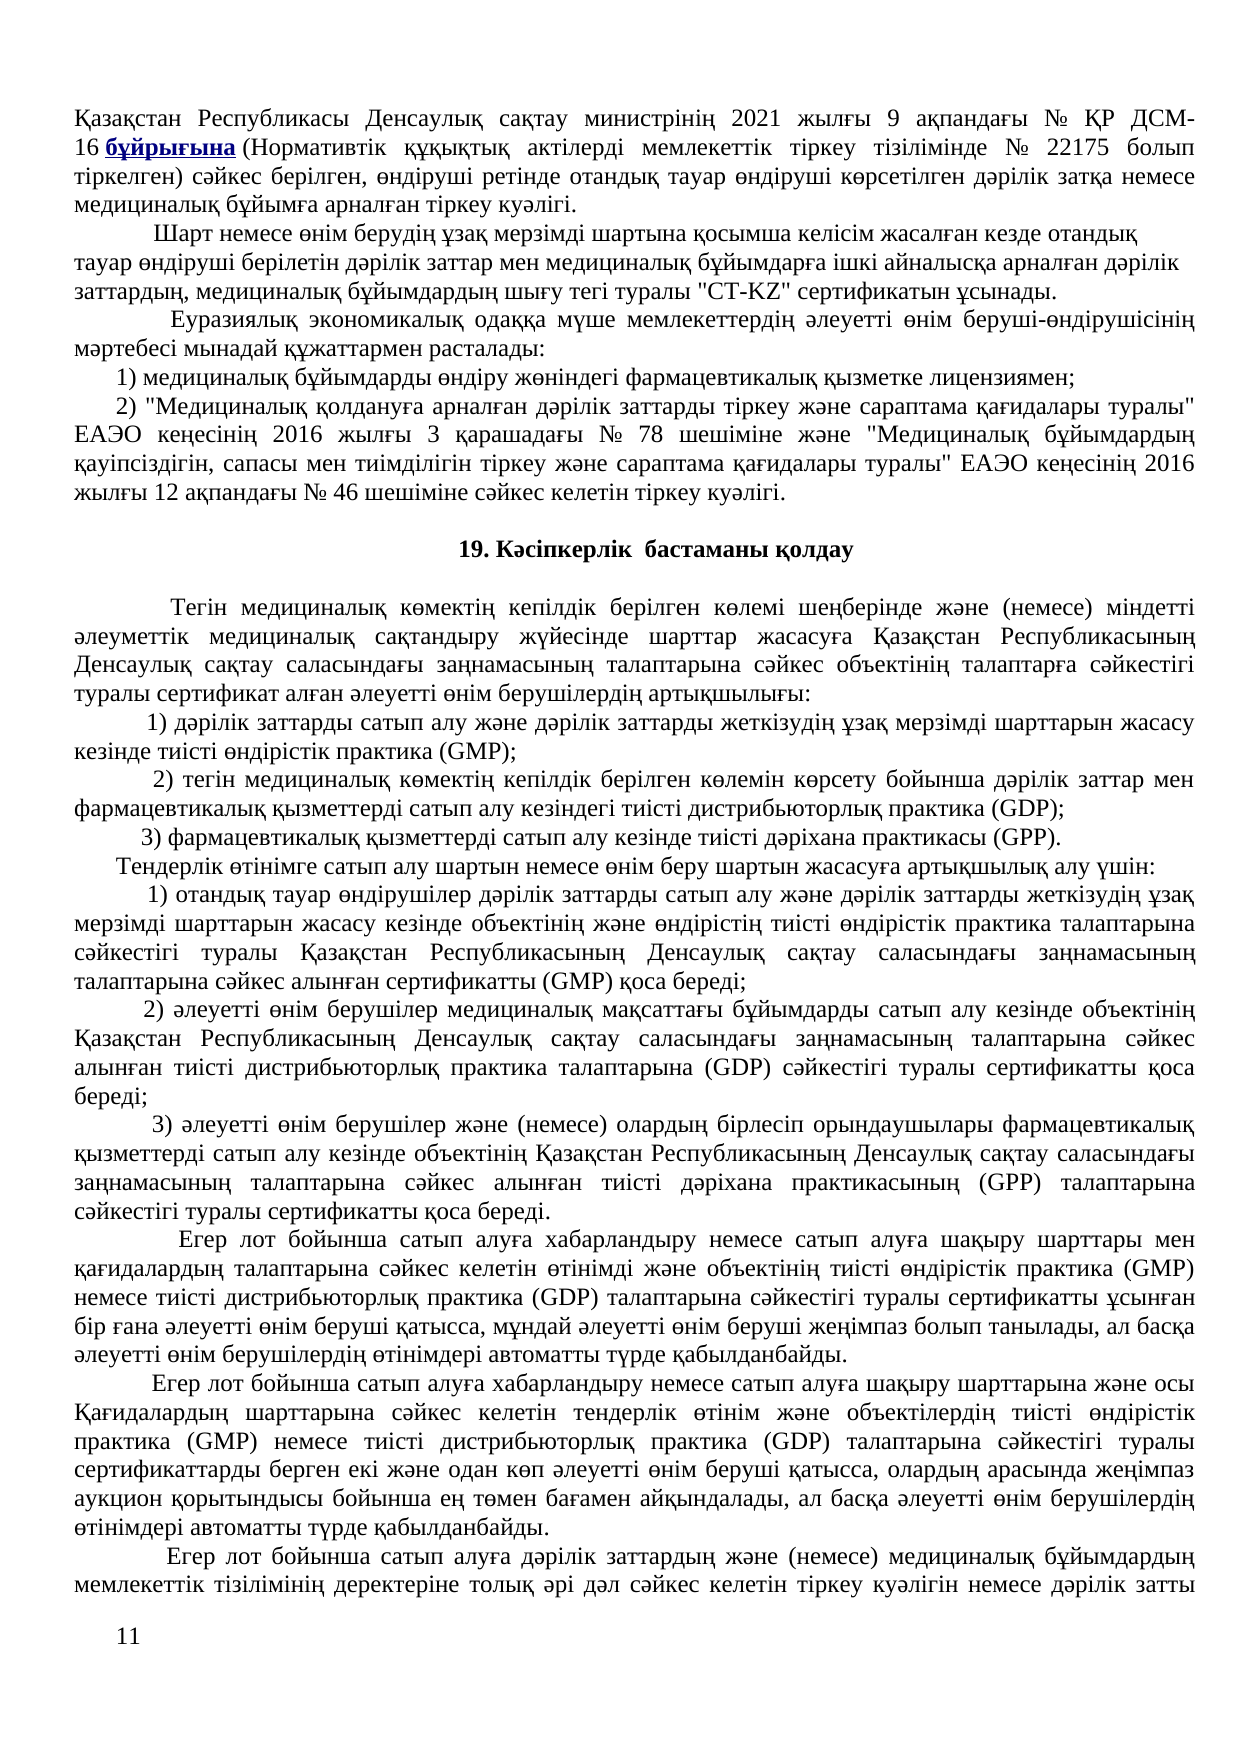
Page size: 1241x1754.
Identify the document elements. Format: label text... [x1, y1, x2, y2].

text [74, 1541, 1196, 1598]
text 2) "Медициналық қолдануға арналған дәрілік заттарды тіркеу және сараптама қағидалары туралы" ЕАЭО кеңесінің 2016 жылғы 3 қарашадағы № 78 шешіміне және "Медициналық бұйымдардың қауіпсіздігін, сапасы мен тиімділігін тіркеу және сараптама қағидалары туралы" ЕАЭО кеңесінің 2016 жылғы 12 ақпандағы № 46 шешіміне сәйкес келетін тіркеу куәлігі. [74, 391, 1196, 506]
text Тендерлік өтінімге сатып алу шартын немесе өнім беру шартын жасасуға артықшылық алу үшін: [74, 851, 1196, 879]
text 1) отандық тауар өндірушілер дәрілік заттарды сатып алу және дәрілік заттарды жеткізудің ұзақ мерзімді шарттарын жасасу кезінде объектінің және өндірістің тиісті өндірістік практика талаптарына сәйкестігі туралы Қазақстан Республикасының Денсаулық сақтау саласындағы заңнамасының талаптарына сәйкес алынған сертификатты (GMP) қоса береді; [74, 879, 1196, 994]
text Еуразиялық экономикалық одаққа мүше мемлекеттердің әлеуетті өнім беруші-өндірушісінің мәртебесі мынадай құжаттармен расталады: [74, 304, 1196, 362]
text Егер лот бойынша сатып алуға хабарландыру немесе сатып алуға шақыру шарттары мен қағидалардың талаптарына сәйкес келетін өтінімді және объектінің тиісті өндірістік практика (GMP) немесе тиісті дистрибьюторлық практика (GDP) талаптарына сәйкестігі туралы сертификатты ұсынған бір ғана әлеуетті өнім беруші қатысса, мұндай әлеуетті өнім беруші жеңімпаз болып танылады, ал басқа әлеуетті өнім берушілердің өтінімдері автоматты түрде қабылданбайды. [74, 1224, 1196, 1368]
text Егер лот бойынша сатып алуға хабарландыру немесе сатып алуға шақыру шарттарына және осы Қағидалардың шарттарына сәйкес келетін тендерлік өтінім және объектілердің тиісті өндірістік практика (GMР) немесе тиісті дистрибьюторлық практика (GDP) талаптарына сәйкестігі туралы сертификаттарды берген екі және одан көп әлеуетті өнім беруші қатысса, олардың арасында жеңімпаз аукцион қорытындысы бойынша ең төмен бағамен айқындалады, ал басқа әлеуетті өнім берушілердің өтінімдері автоматты түрде қабылданбайды. [74, 1368, 1196, 1541]
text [74, 103, 1196, 218]
text 1) медициналық бұйымдарды өндіру жөніндегі фармацевтикалық қызметке лицензиямен; [74, 362, 1196, 391]
text 1) дәрілік заттарды сатып алу және дәрілік заттарды жеткізудің ұзақ мерзімді шарттарын жасасу кезінде тиісті өндірістік практика (GMP); [74, 707, 1196, 764]
text Шарт немесе өнім берудің ұзақ мерзімді шартына қосымша келісім жасалған кезде отандық тауар өндіруші берілетін дәрілік заттар мен медициналық бұйымдарға ішкі айналысқа арналған дәрілік заттардың, медициналық бұйымдардың шығу тегі туралы "СТ-KZ" сертификатын ұсынады. [74, 218, 1196, 304]
text Тегін медициналық көмектің кепілдік берілген көлемі шеңберінде және (немесе) міндетті әлеуметтік медициналық сақтандыру жүйесінде шарттар жасасуға Қазақстан Республикасының Денсаулық сақтау саласындағы заңнамасының талаптарына сәйкес объектінің талаптарға сәйкестігі туралы сертификат алған әлеуетті өнім берушілердің артықшылығы: [74, 592, 1196, 707]
text 2) тегін медициналық көмектің кепілдік берілген көлемін көрсету бойынша дәрілік заттар мен фармацевтикалық қызметтерді сатып алу кезіндегі тиісті дистрибьюторлық практика (GDP); [74, 764, 1196, 822]
text 3) фармацевтикалық қызметтерді сатып алу кезінде тиісті дәріхана практикасы (GPP). [74, 822, 1196, 851]
text 3) әлеуетті өнім берушілер және (немесе) олардың бірлесіп орындаушылары фармацевтикалық қызметтерді сатып алу кезінде объектінің Қазақстан Республикасының Денсаулық сақтау саласындағы заңнамасының талаптарына сәйкес алынған тиісті дәріхана практикасының (GPP) талаптарына сәйкестігі туралы сертификатты қоса береді. [74, 1109, 1196, 1224]
text 19. Кәсіпкерлік бастаманы қолдау [74, 534, 1196, 563]
text 2) әлеуетті өнім берушілер медициналық мақсаттағы бұйымдарды сатып алу кезінде объектінің Қазақстан Республикасының Денсаулық сақтау саласындағы заңнамасының талаптарына сәйкес алынған тиісті дистрибьюторлық практика талаптарына (GDP) сәйкестігі туралы сертификатты қоса береді; [74, 994, 1196, 1109]
